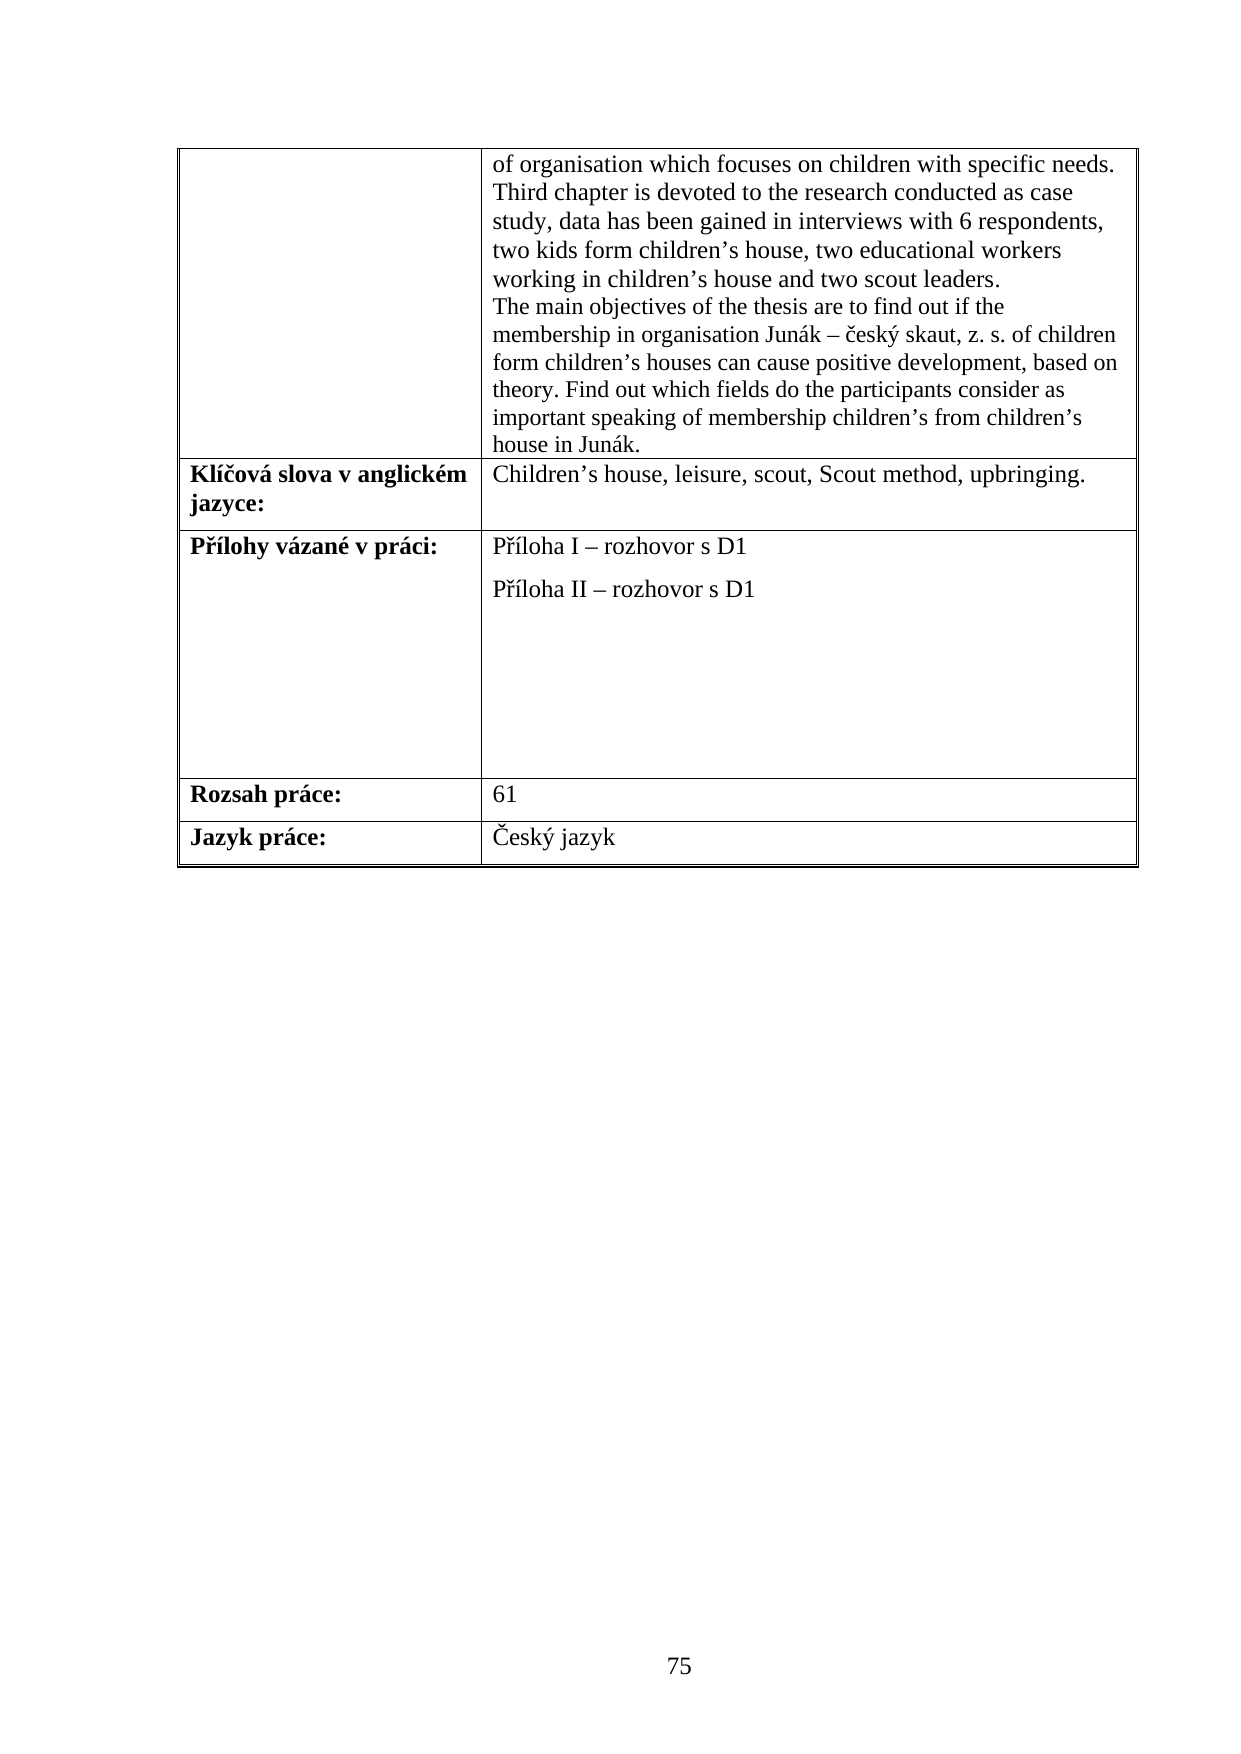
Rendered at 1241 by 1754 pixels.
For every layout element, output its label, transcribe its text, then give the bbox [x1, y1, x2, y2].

table_cell 61 [482, 779, 1136, 821]
table_cell Rozsah práce: [180, 779, 481, 821]
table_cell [180, 149, 481, 458]
table_cell Children’s house, leisure, scout, Scout method, upbringing. [482, 459, 1136, 530]
table_cell Klíčová slova v anglickém jazyce: [180, 459, 481, 530]
table_cell Český jazyk [482, 822, 1136, 864]
table_cell Jazyk práce: [180, 822, 481, 864]
table_cell Přílohy vázané v práci: [180, 531, 481, 778]
table_cell Příloha I – rozhovor s D1 Příloha II – rozhovor s D1 [482, 531, 1136, 778]
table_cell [482, 149, 1136, 458]
